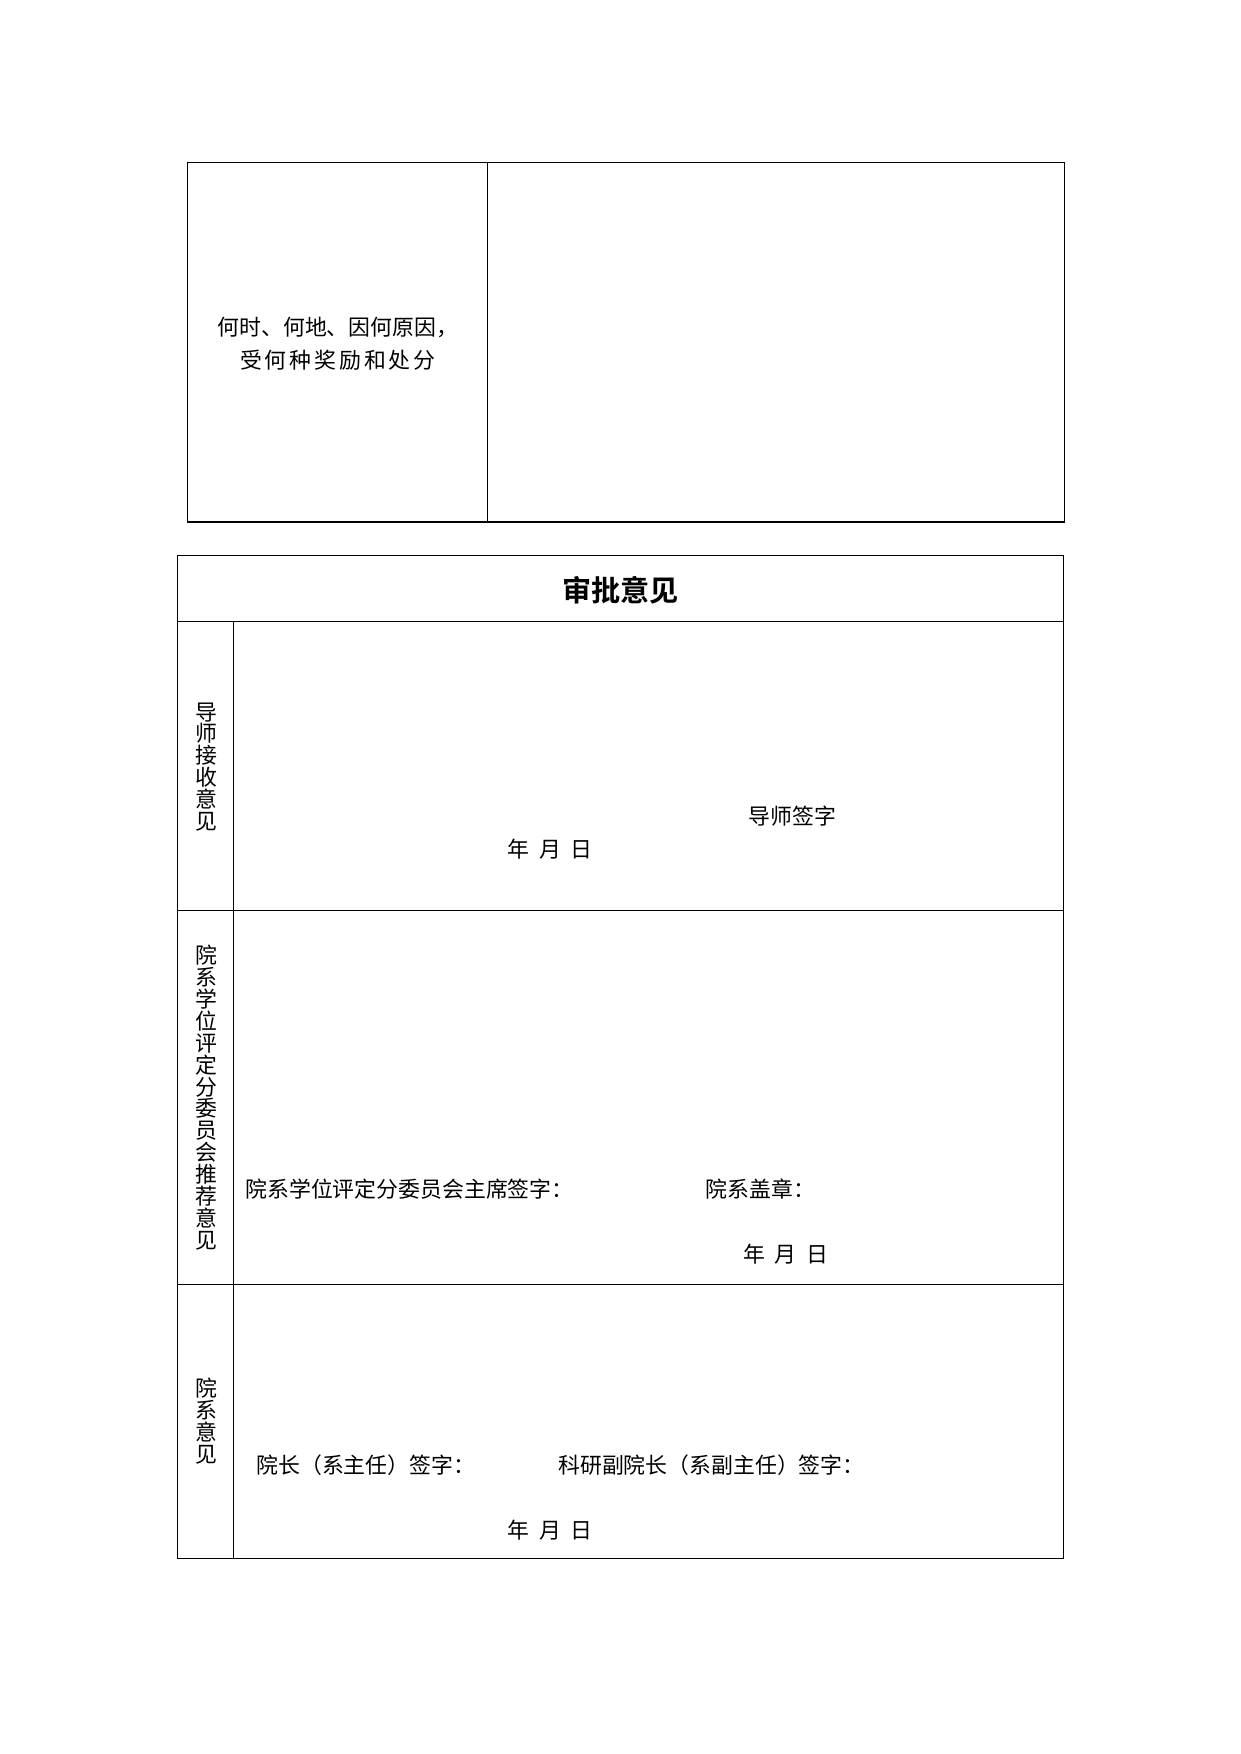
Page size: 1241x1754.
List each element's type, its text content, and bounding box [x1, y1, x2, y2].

table_cell 院系学位评定分委员会推荐意见 [178, 911, 233, 1284]
table_cell 院长（系主任）签字： 科研副院长（系副主任）签字： 年 月 日 [234, 1285, 1063, 1558]
table_cell 院系意见 [178, 1285, 233, 1558]
table_header 审批意见 [178, 556, 1063, 621]
table_cell 院系学位评定分委员会主席签字： 院系盖章： 年 月 日 [234, 911, 1063, 1284]
table_cell 导师签字 年 月 日 [234, 622, 1063, 910]
table_cell [488, 163, 1064, 521]
table_cell 导师接收意见 [178, 622, 233, 910]
table_cell 何时、何地、因何原因， 受何种奖励和处分 [188, 163, 487, 521]
